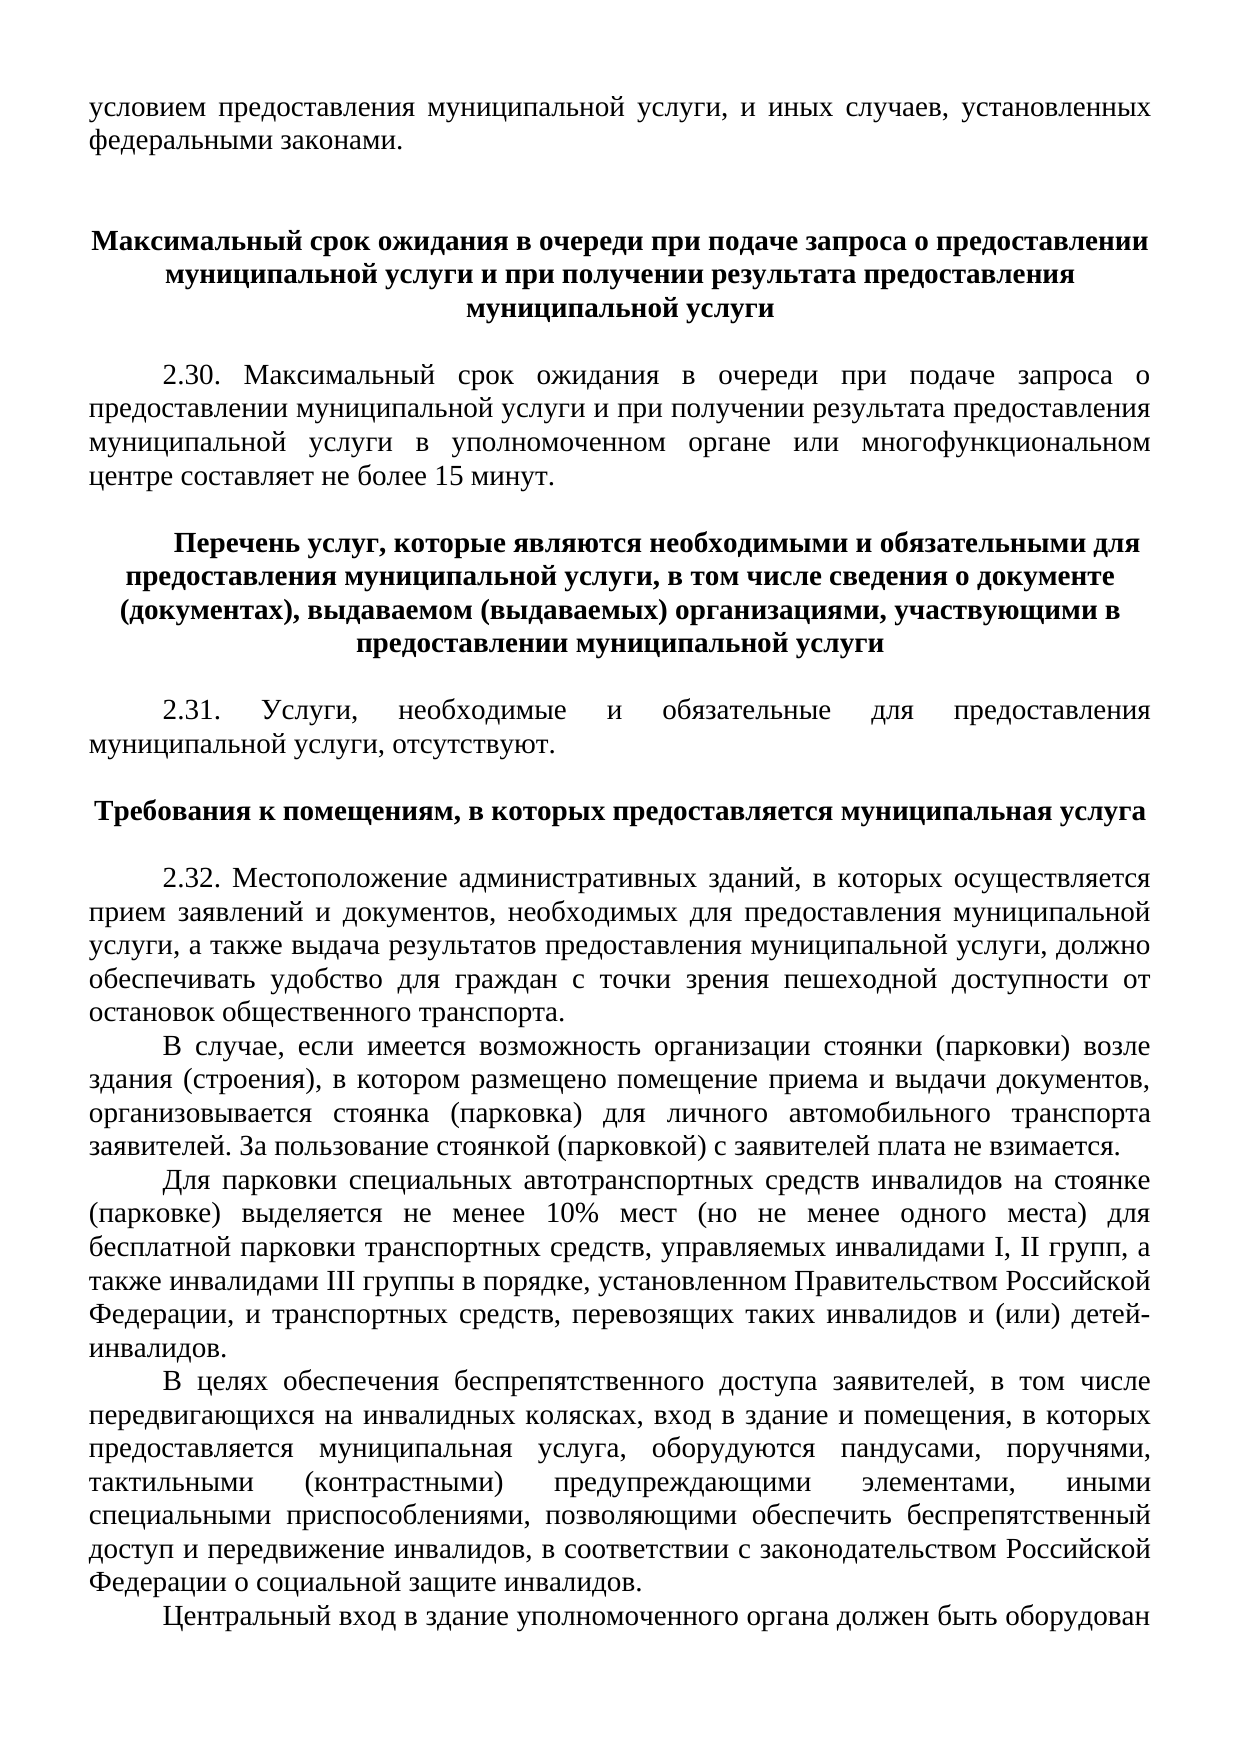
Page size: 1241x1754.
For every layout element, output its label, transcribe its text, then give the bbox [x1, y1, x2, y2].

text 2.30. Максимальный срок ожидания в очереди при подаче запроса о предоставлении муниципальной услуги и при получении результата предоставления муниципальной услуги в уполномоченном органе или многофункциональном центре составляет не более 15 минут. [89, 357, 1152, 491]
text Для парковки специальных автотранспортных средств инвалидов на стоянке (парковке) выделяется не менее 10% мест (но не менее одного места) для бесплатной парковки транспортных средств, управляемых инвалидами I, II групп, а также инвалидами III группы в порядке, установленном Правительством Российской Федерации, и транспортных средств, перевозящих таких инвалидов и (или) детей-инвалидов. [89, 1162, 1152, 1363]
text 2.32. Местоположение административных зданий, в которых осуществляется прием заявлений и документов, необходимых для предоставления муниципальной услуги, а также выдача результатов предоставления муниципальной услуги, должно обеспечивать удобство для граждан с точки зрения пешеходной доступности от остановок общественного транспорта. [89, 860, 1152, 1028]
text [89, 1598, 1152, 1632]
text Максимальный срок ожидания в очереди при подаче запроса о предоставлении муниципальной услуги и при получении результата предоставления муниципальной услуги [89, 223, 1152, 323]
text Перечень услуг, которые являются необходимыми и обязательными для предоставления муниципальной услуги, в том числе сведения о документе (документах), выдаваемом (выдаваемых) организациями, участвующими в предоставлении муниципальной услуги [89, 525, 1152, 659]
text 2.31. Услуги, необходимые и обязательные для предоставления муниципальной услуги, отсутствуют. [89, 692, 1152, 759]
text Требования к помещениям, в которых предоставляется муниципальная услуга [89, 793, 1152, 827]
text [89, 89, 1152, 156]
text В целях обеспечения беспрепятственного доступа заявителей, в том числе передвигающихся на инвалидных колясках, вход в здание и помещения, в которых предоставляется муниципальная услуга, оборудуются пандусами, поручнями, тактильными (контрастными) предупреждающими элементами, иными специальными приспособлениями, позволяющими обеспечить беспрепятственный доступ и передвижение инвалидов, в соответствии с законодательством Российской Федерации о социальной защите инвалидов. [89, 1363, 1152, 1598]
text В случае, если имеется возможность организации стоянки (парковки) возле здания (строения), в котором размещено помещение приема и выдачи документов, организовывается стоянка (парковка) для личного автомобильного транспорта заявителей. За пользование стоянкой (парковкой) с заявителей плата не взимается. [89, 1028, 1152, 1162]
